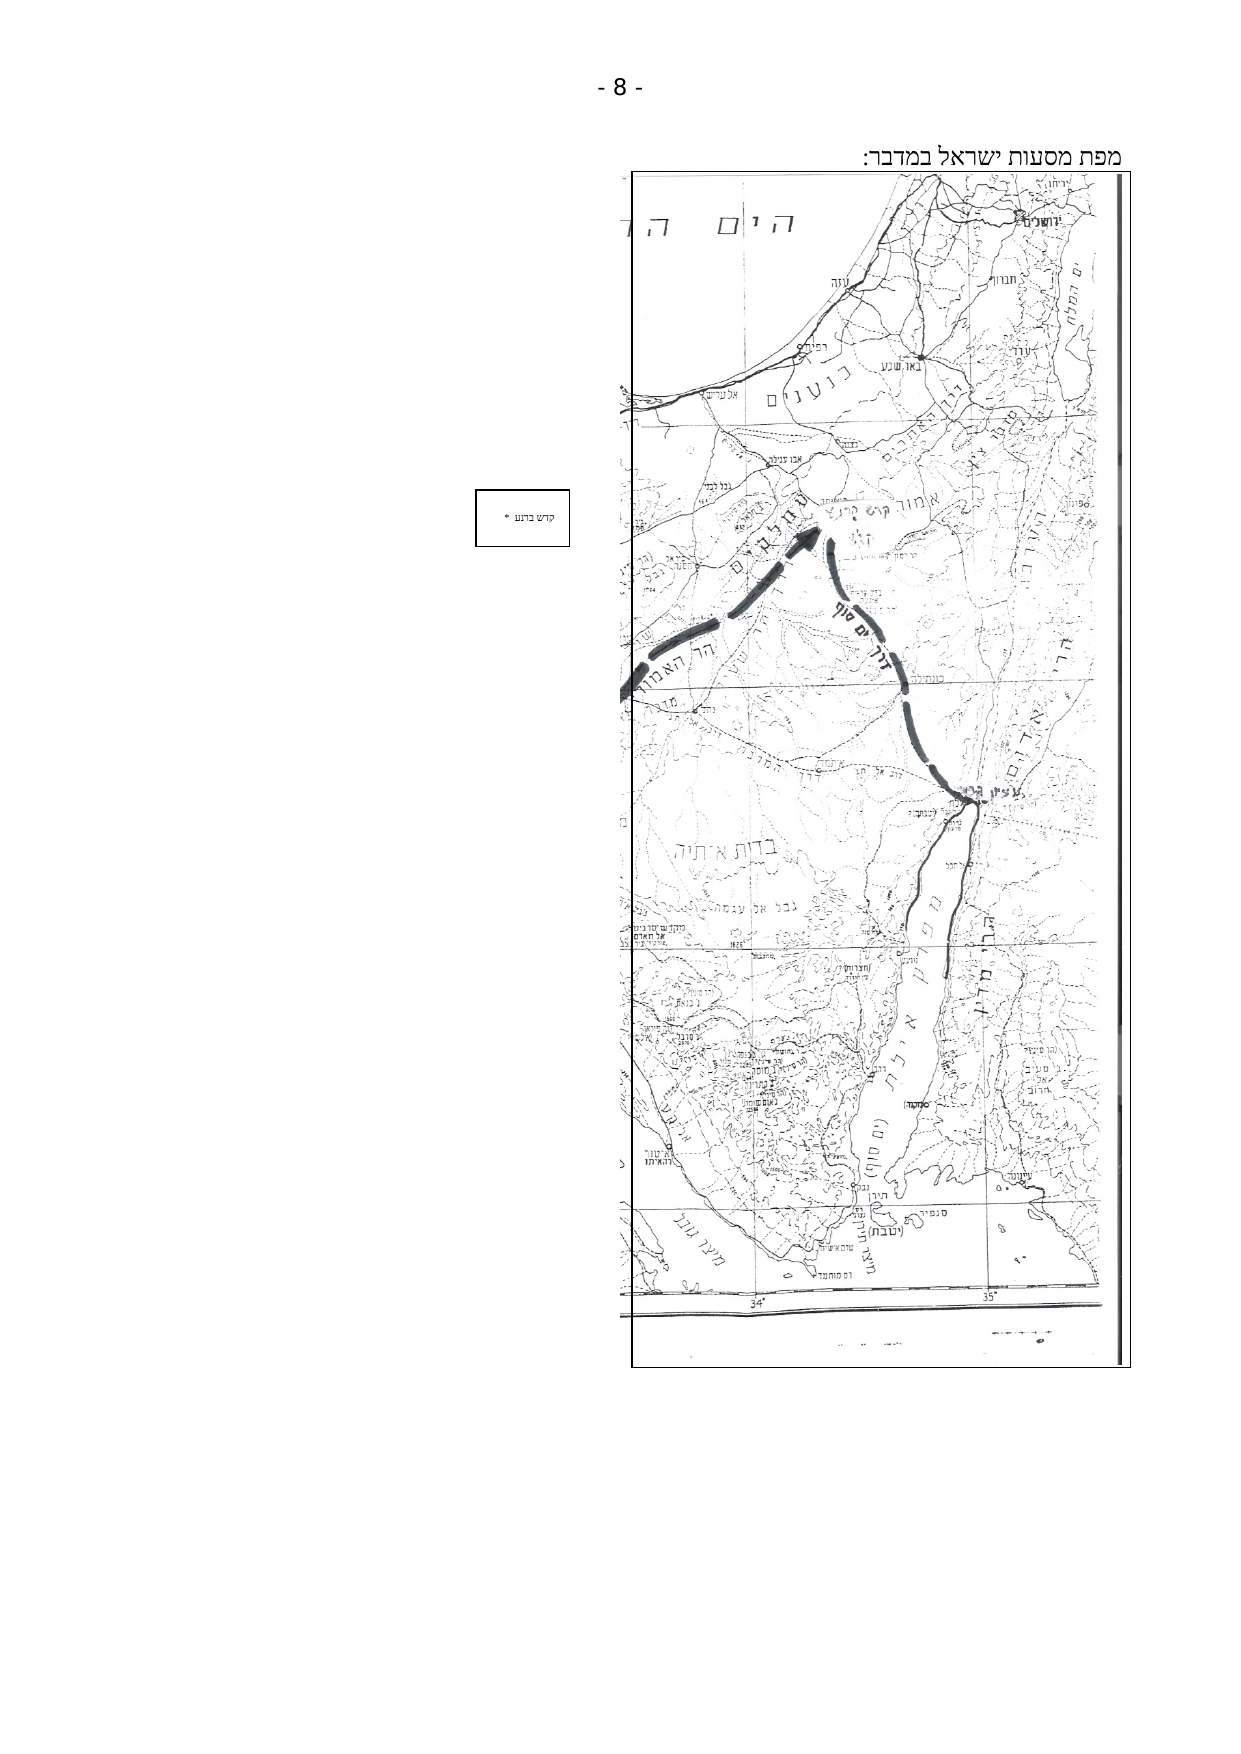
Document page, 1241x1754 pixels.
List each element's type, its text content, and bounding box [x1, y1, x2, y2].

picture [620, 174, 631, 1365]
text מפת מסעות ישראל במדבר: [641, 142, 1122, 171]
picture [633, 174, 1122, 1365]
